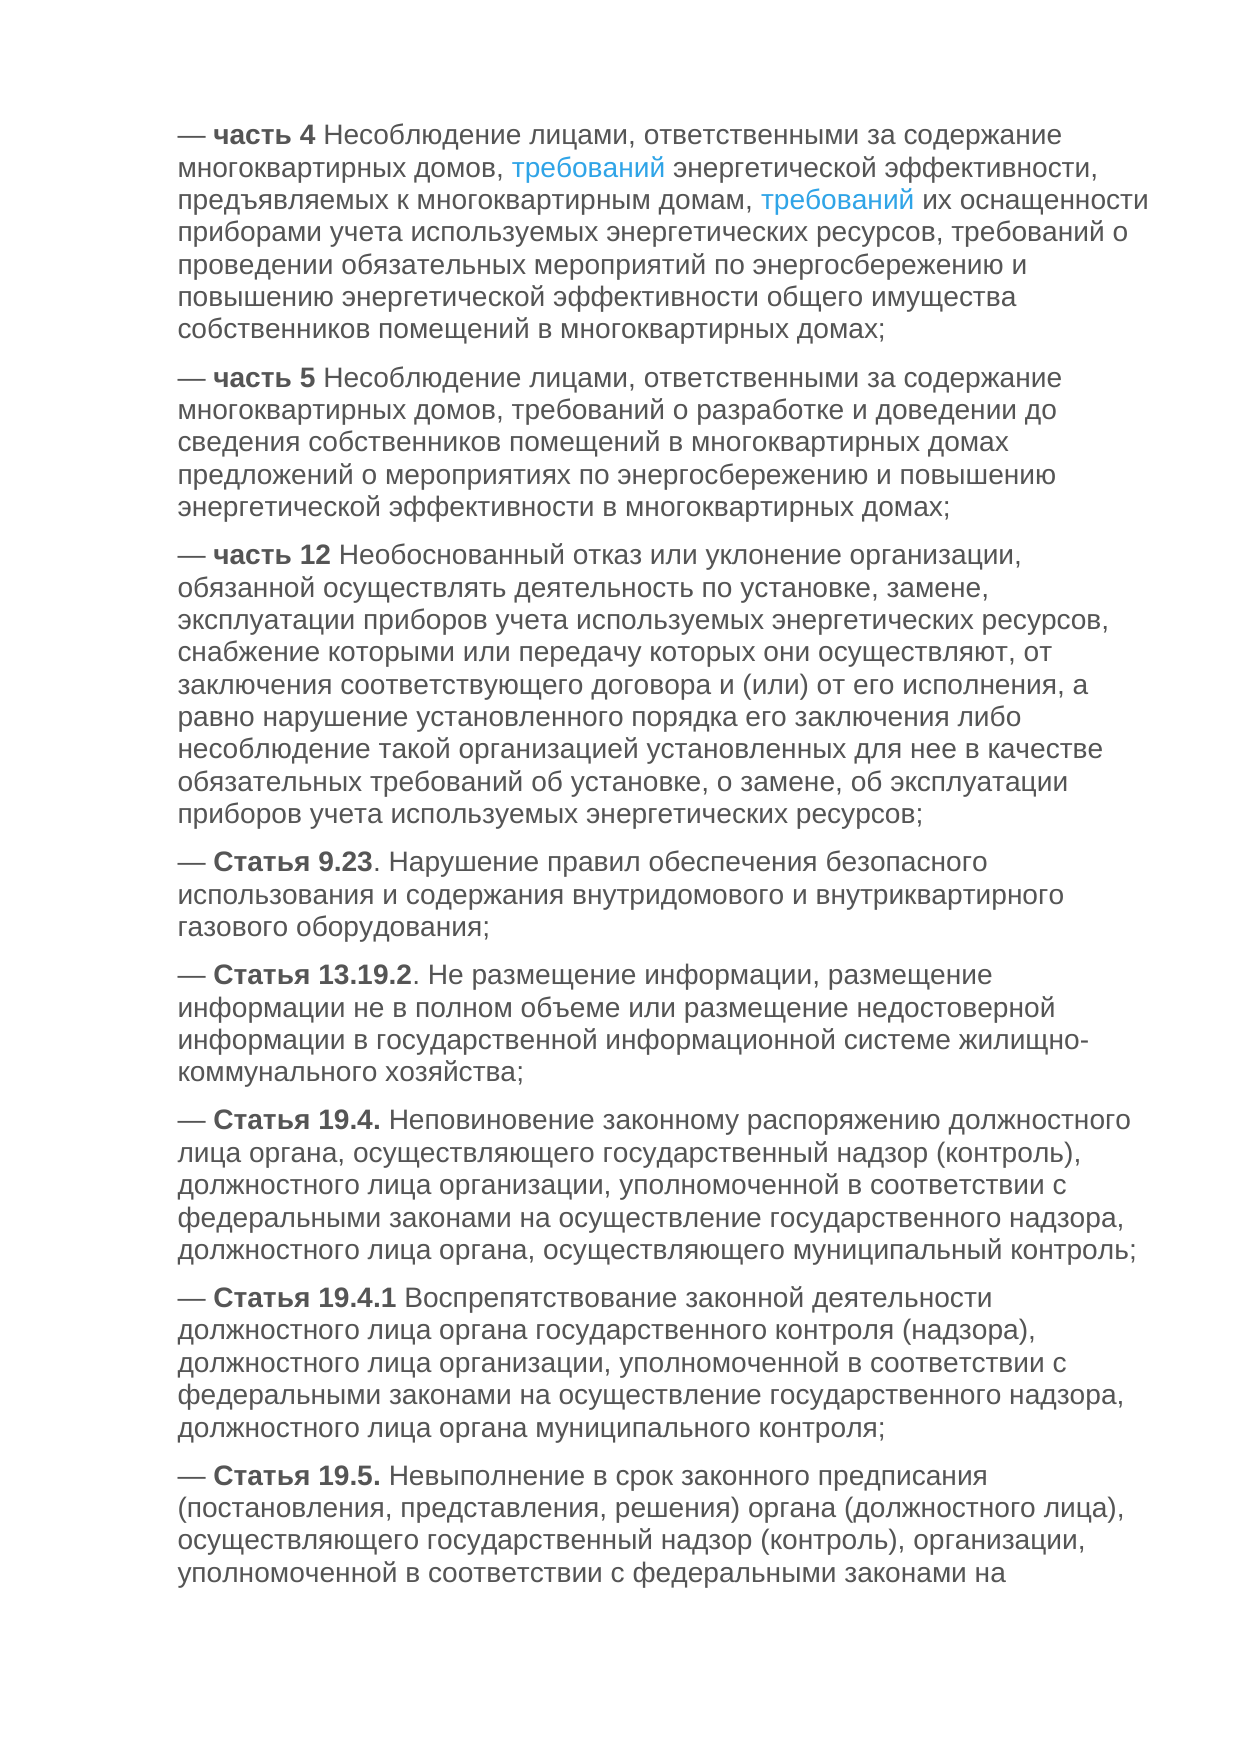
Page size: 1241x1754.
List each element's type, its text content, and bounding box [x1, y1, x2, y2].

text — часть 4 Несоблюдение лицами, ответственными за содержание многоквартирных домов, требований энергетической эффективности, предъявляемых к многоквартирным домам, требований их оснащенности приборами учета используемых энергетических ресурсов, требований о проведении обязательных мероприятий по энергосбережению и повышению энергетической эффективности общего имущества собственников помещений в многоквартирных домах; [177, 118, 1152, 345]
text — Статья 19.4.1 Воспрепятствование законной деятельности должностного лица органа государственного контроля (надзора), должностного лица организации, уполномоченной в соответствии с федеральными законами на осуществление государственного надзора, должностного лица органа муниципального контроля; [177, 1281, 1152, 1443]
text — Статья 19.4. Неповиновение законному распоряжению должностного лица органа, осуществляющего государственный надзор (контроль), должностного лица организации, уполномоченной в соответствии с федеральными законами на осуществление государственного надзора, должностного лица органа, осуществляющего муниципальный контроль; [177, 1103, 1152, 1265]
text — часть 5 Несоблюдение лицами, ответственными за содержание многоквартирных домов, требований о разработке и доведении до сведения собственников помещений в многоквартирных домах предложений о мероприятиях по энергосбережению и повышению энергетической эффективности в многоквартирных домах; [177, 361, 1152, 522]
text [177, 1458, 1152, 1588]
text — Статья 9.23. Нарушение правил обеспечения безопасного использования и содержания внутридомового и внутриквартирного газового оборудования; [177, 845, 1152, 942]
text — Статья 13.19.2. Не размещение информации, размещение информации не в полном объеме или размещение недостоверной информации в государственной информационной системе жилищно-коммунального хозяйства; [177, 958, 1152, 1088]
text — часть 12 Необоснованный отказ или уклонение организации, обязанной осуществлять деятельность по установке, замене, эксплуатации приборов учета используемых энергетических ресурсов, снабжение которыми или передачу которых они осуществляют, от заключения соответствующего договора и (или) от его исполнения, а равно нарушение установленного порядка его заключения либо несоблюдение такой организацией установленных для нее в качестве обязательных требований об установке, о замене, об эксплуатации приборов учета используемых энергетических ресурсов; [177, 538, 1152, 830]
